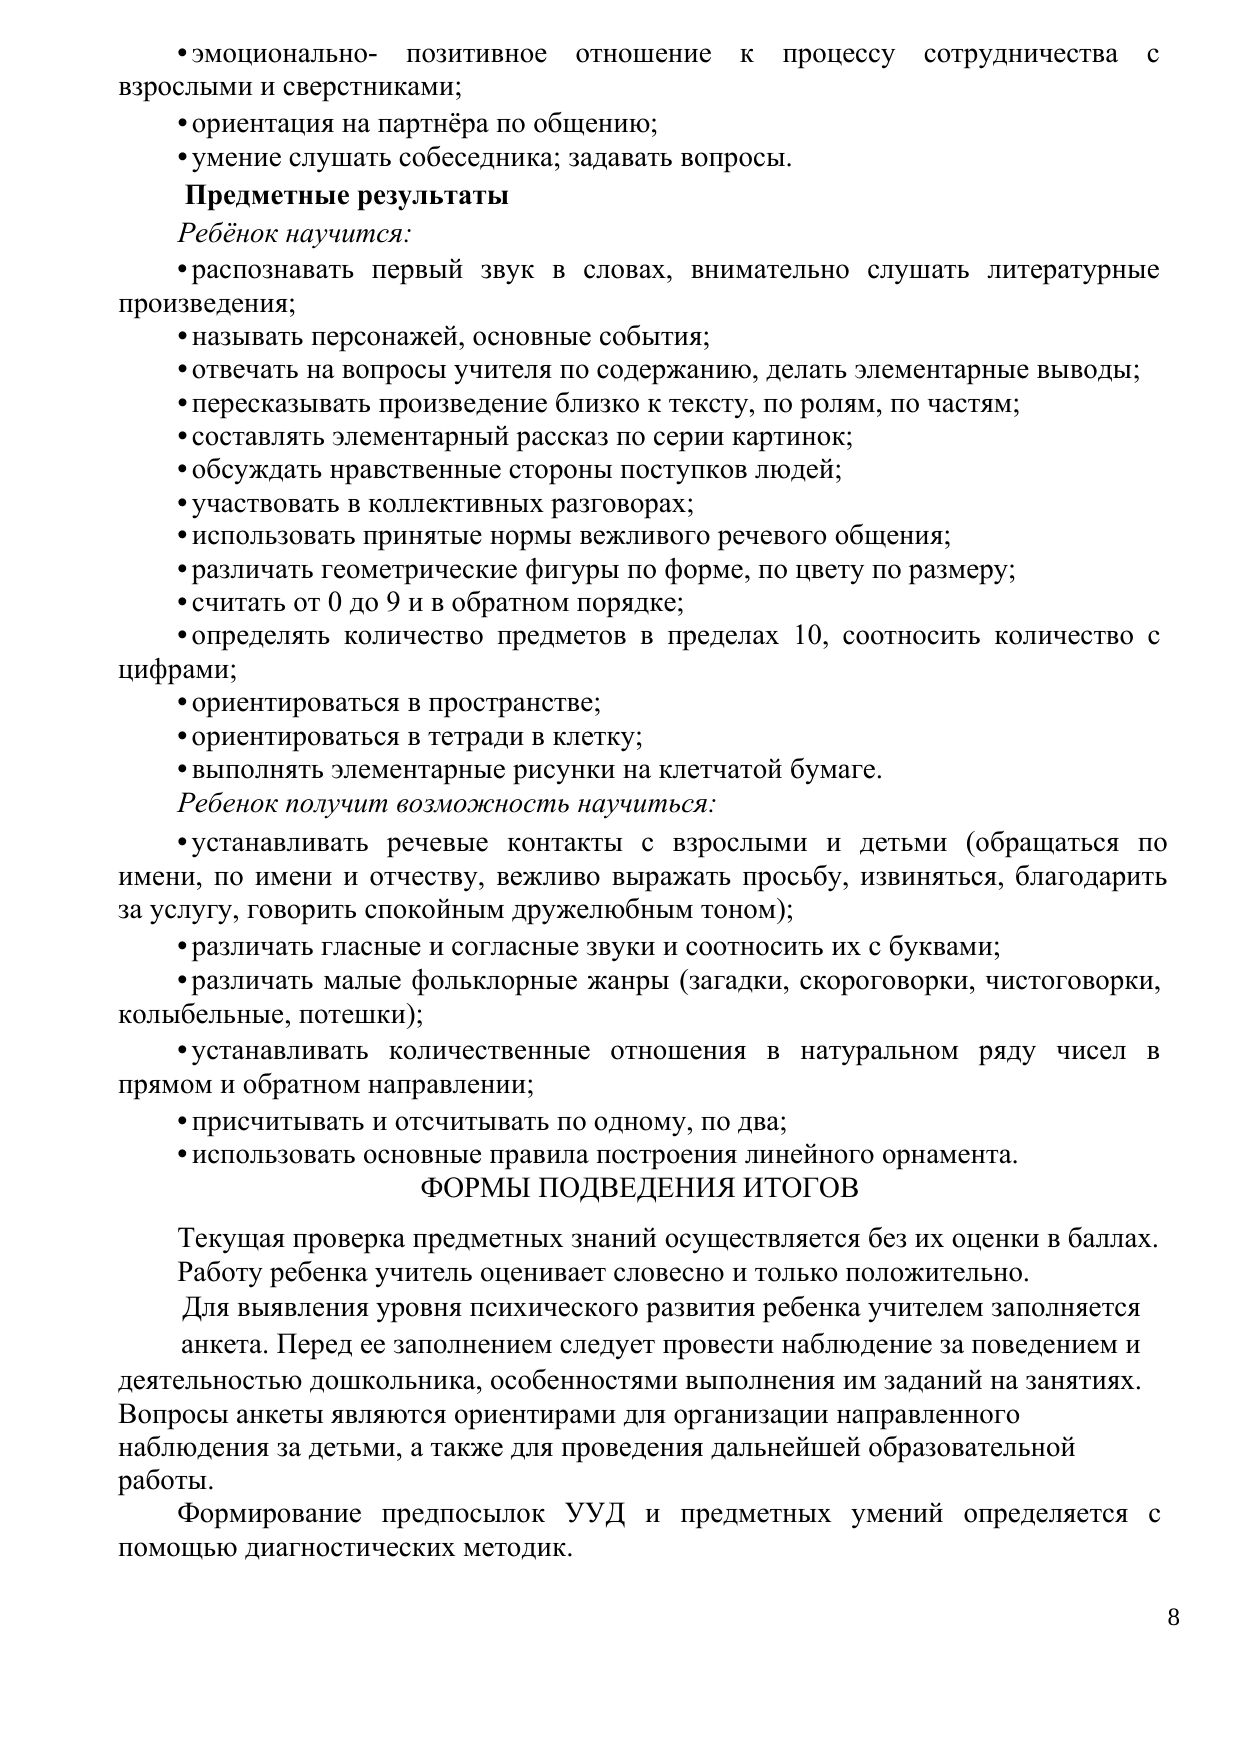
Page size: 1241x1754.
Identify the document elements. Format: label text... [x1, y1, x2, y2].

text •присчитывать и отсчитывать по одному, по два; [177, 1103, 1182, 1137]
text •устанавливать количественные отношения в натуральном ряду чисел в прямом и обратном направлении; [118, 1033, 1173, 1099]
text Ребёнок научится: [177, 215, 1182, 248]
text деятельностью дошкольника, особенностями выполнения им заданий на занятиях. Вопросы анкеты являются ориентирами для организации направленного наблюдения за детьми, а также для проведения дальнейшей образовательной работы. [118, 1363, 1155, 1496]
text •использовать основные правила построения линейного орнамента. ФОРМЫ ПОДВЕДЕНИЯ ИТОГОВ [177, 1137, 1032, 1203]
text •распознавать первый звук в словах, внимательно слушать литературные произведения; [118, 252, 1173, 318]
text •ориентироваться в пространстве; •ориентироваться в тетради в клетку; [177, 684, 653, 751]
text •определять количество предметов в пределах 10, соотносить количество с цифрами; [118, 618, 1173, 684]
text 8 [1167, 1602, 1182, 1630]
text •использовать принятые нормы вежливого речевого общения; •различать геометрические фигуры по форме, по цвету по размеру; •считать от 0 до 9 и в обратном порядке; [177, 518, 1027, 618]
text •называть персонажей, основные события; [177, 318, 1182, 352]
text •умение слушать собеседника; задавать вопросы. Предметные результаты [177, 139, 802, 211]
text •обсуждать нравственные стороны поступков людей; •участвовать в коллективных разговорах; [177, 452, 853, 518]
text Текущая проверка предметных знаний осуществляется без их оценки в баллах. Работу ребенка учитель оценивает словесно и только положительно. [177, 1220, 1171, 1288]
text •устанавливать речевые контакты с взрослыми и детьми (обращаться по имени, по имени и отчеству, вежливо выражать просьбу, извиняться, благодарить за услугу, говорить спокойным дружелюбным тоном); [118, 825, 1168, 925]
text •ориентация на партнёра по общению; [177, 106, 1182, 139]
text •отвечать на вопросы учителя по содержанию, делать элементарные выводы; •пересказывать произведение близко к тексту, по ролям, по частям; •составлять элементарный рассказ по серии картинок; [177, 352, 1152, 452]
text •выполнять элементарные рисунки на клетчатой бумаге. Ребенок получит возможность научиться: [177, 751, 893, 818]
text •различать малые фольклорные жанры (загадки, скороговорки, чистоговорки, колыбельные, потешки); [118, 962, 1173, 1029]
text Формирование предпосылок УУД и предметных умений определяется с помощью диагностических методик. [118, 1496, 1173, 1562]
text Для выявления уровня психического развития ребенка учителем заполняется анкета. Перед ее заполнением следует провести наблюдение за поведением и [169, 1289, 1140, 1360]
text •различать гласные и согласные звуки и соотносить их с буквами; [177, 929, 1182, 962]
text •эмоционально- позитивное отношение к процессу сотрудничества с взрослыми и сверстниками; [118, 36, 1173, 102]
